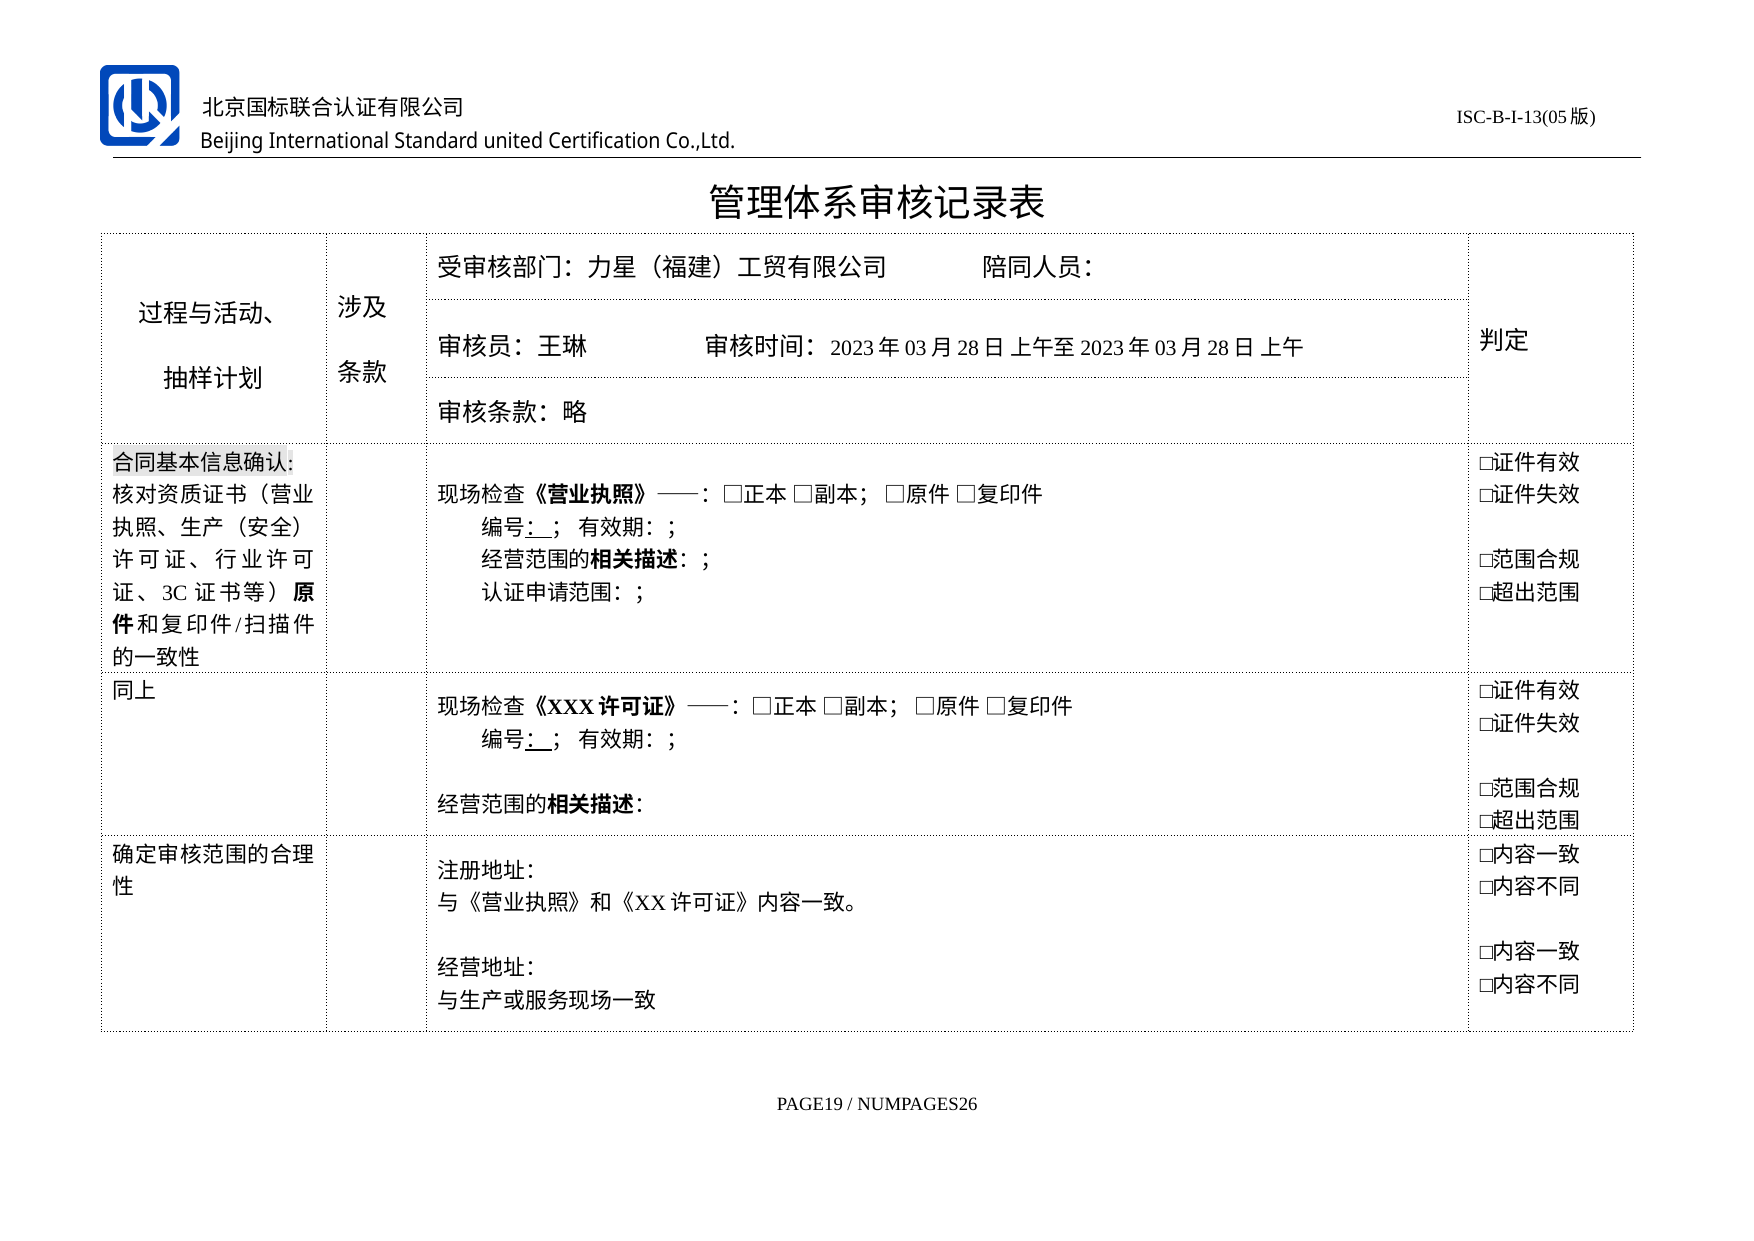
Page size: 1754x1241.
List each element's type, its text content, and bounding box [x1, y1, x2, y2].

table_cell 合同基本信息确认: 核对资质证书（营业执照、生产（安全）许可证、行业许可证、3C证书等）原件和复印件/扫描件的一致性 [101, 443, 326, 672]
table_cell 现场检查《营业执照》——：□正本 □副本； □原件 □复印件 编号： ； 有效期：； 经营范围的相关描述：； 认证申请范围：； [426, 443, 1468, 672]
table_cell 同上 [101, 672, 326, 835]
table_cell □证件有效 □证件失效 □范围合规 □超出范围 [1468, 443, 1633, 672]
table_header 判定 [1468, 233, 1633, 443]
table_cell 现场检查《XXX许可证》——：□正本 □副本； □原件 □复印件 编号： ； 有效期：； 经营范围的相关描述： [426, 672, 1468, 835]
table_cell 审核条款：略 [426, 377, 1468, 443]
text 管理体系审核记录表 [112, 167, 1641, 232]
table_cell □内容一致 □内容不同 □内容一致 □内容不同 [1468, 835, 1633, 1031]
table_cell [326, 672, 426, 835]
table_cell □证件有效 □证件失效 □范围合规 □超出范围 [1468, 672, 1633, 835]
table_cell 审核员：王琳 审核时间：2023年03月28日 上午至2023年03月28日 上午 [426, 299, 1468, 377]
table_header 过程与活动、 抽样计划 [101, 233, 326, 443]
table_cell [326, 835, 426, 1031]
table_header 受审核部门：力星（福建）工贸有限公司 陪同人员： [426, 233, 1468, 298]
table_header 涉及 条款 [326, 233, 426, 443]
table_cell 注册地址： 与《营业执照》和《XX许可证》内容一致。 经营地址： 与生产或服务现场一致 [426, 835, 1468, 1031]
table_cell [326, 443, 426, 672]
picture [100, 65, 180, 146]
table_cell 确定审核范围的合理性 [101, 835, 326, 1031]
